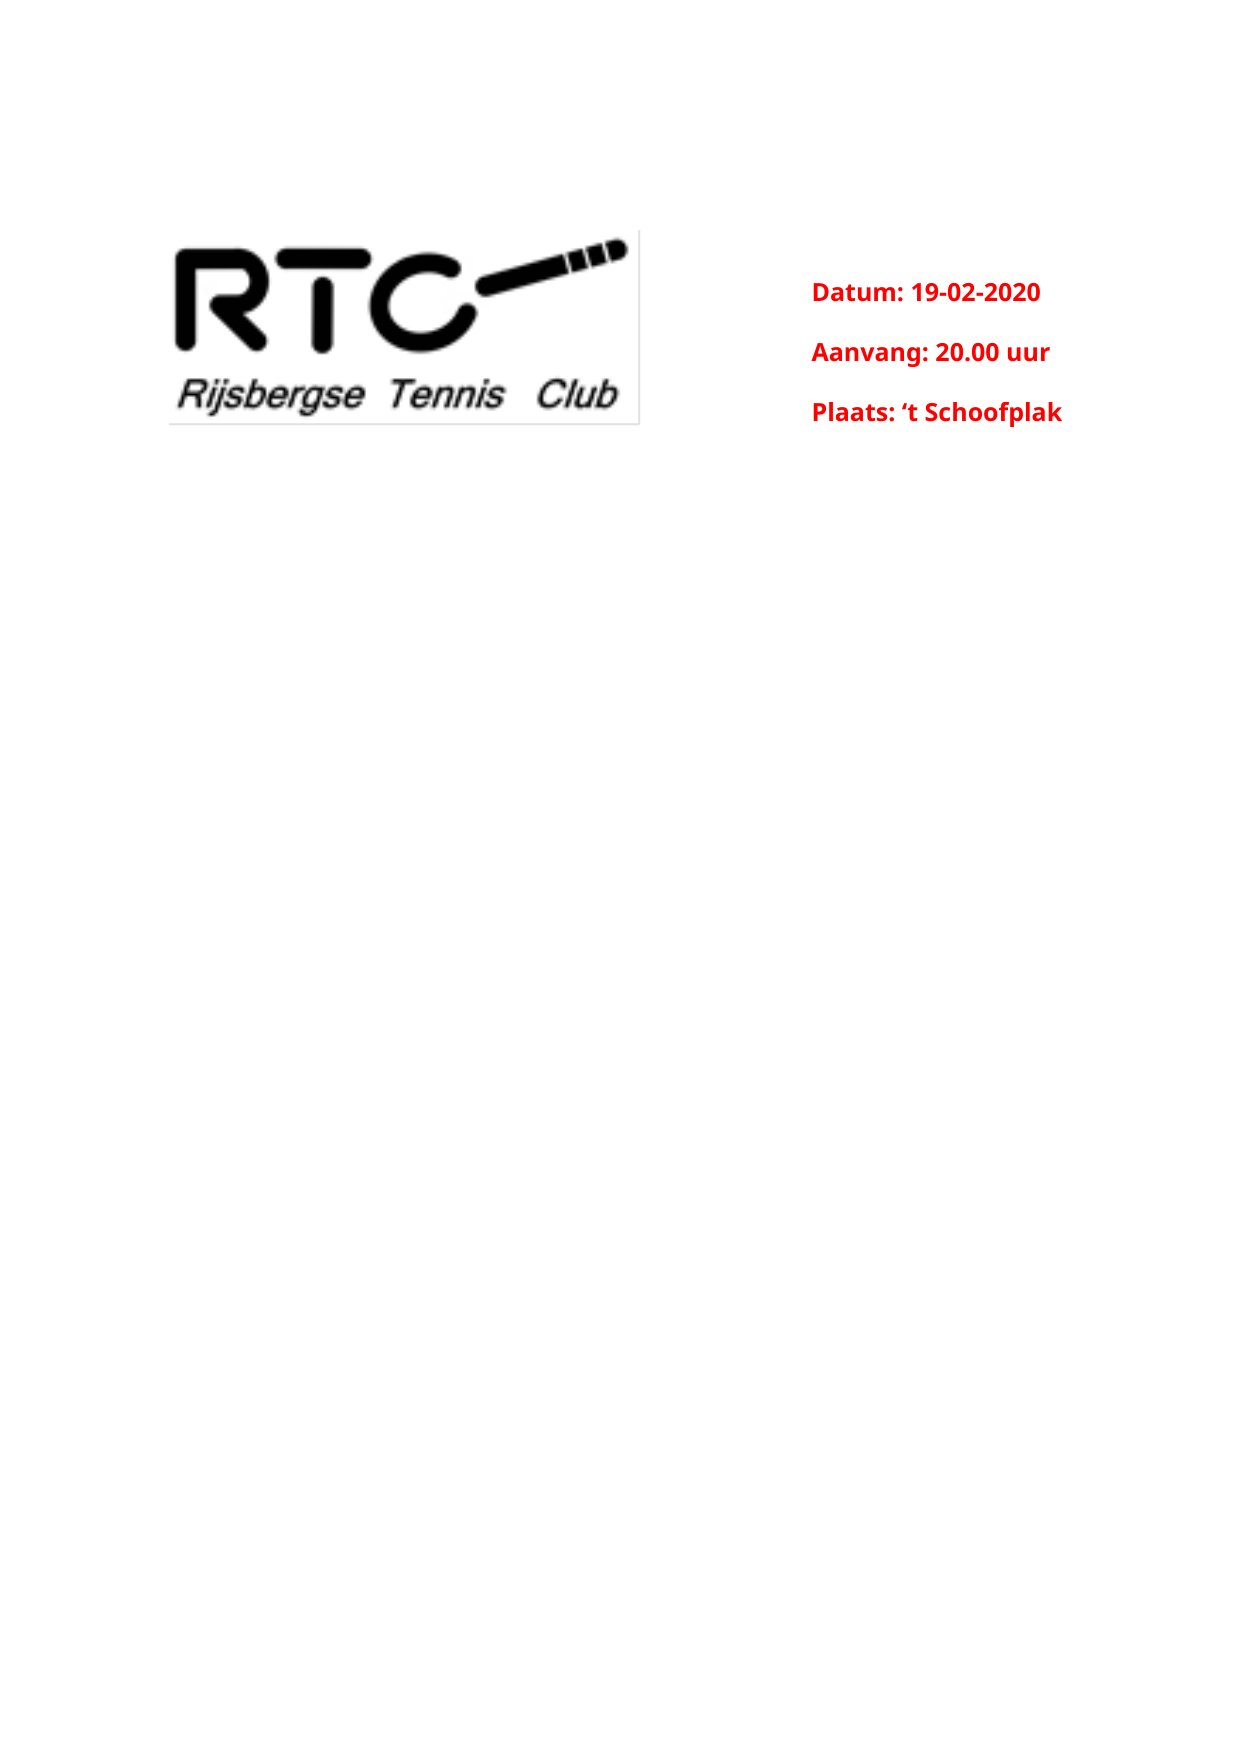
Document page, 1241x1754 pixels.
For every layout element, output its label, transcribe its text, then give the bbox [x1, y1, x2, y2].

text Datum: 19-02-2020 [738, 274, 1092, 308]
picture [168, 230, 643, 428]
text Plaats: ‘t Schoofplak [738, 394, 1092, 428]
text Aanvang: 20.00 uur [738, 334, 1092, 368]
